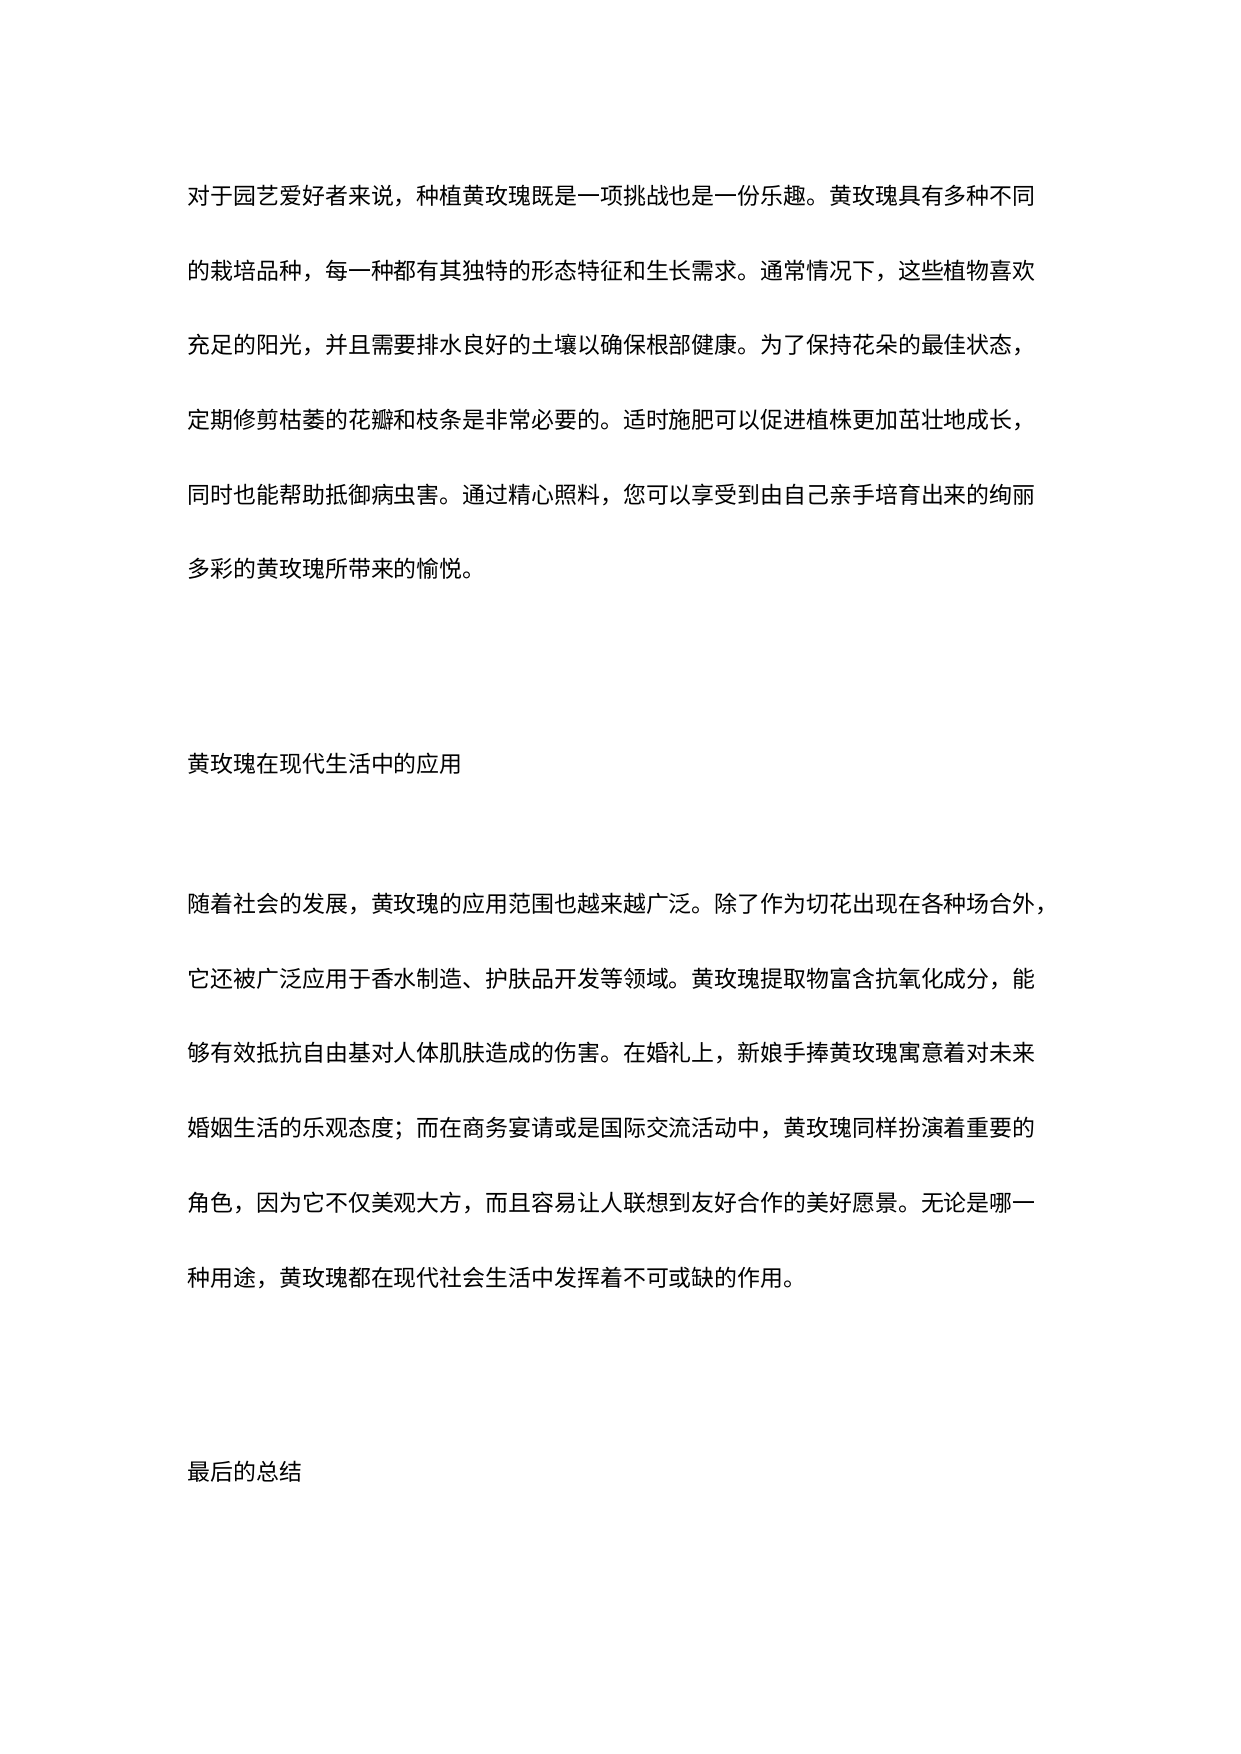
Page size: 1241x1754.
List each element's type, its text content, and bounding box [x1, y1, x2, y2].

text 最后的总结 [187, 1438, 1053, 1503]
text 随着社会的发展，黄玫瑰的应用范围也越来越广泛。除了作为切花出现在各种场合外，它还被广泛应用于香水制造、护肤品开发等领域。黄玫瑰提取物富含抗氧化成分，能够有效抵抗自由基对人体肌肤造成的伤害。在婚礼上，新娘手捧黄玫瑰寓意着对未来婚姻生活的乐观态度；而在商务宴请或是国际交流活动中，黄玫瑰同样扮演着重要的角色，因为它不仅美观大方，而且容易让人联想到友好合作的美好愿景。无论是哪一种用途，黄玫瑰都在现代社会生活中发挥着不可或缺的作用。 [187, 870, 1053, 1308]
text 黄玫瑰在现代生活中的应用 [187, 730, 1053, 795]
text 对于园艺爱好者来说，种植黄玫瑰既是一项挑战也是一份乐趣。黄玫瑰具有多种不同的栽培品种，每一种都有其独特的形态特征和生长需求。通常情况下，这些植物喜欢充足的阳光，并且需要排水良好的土壤以确保根部健康。为了保持花朵的最佳状态，定期修剪枯萎的花瓣和枝条是非常必要的。适时施肥可以促进植株更加茁壮地成长，同时也能帮助抵御病虫害。通过精心照料，您可以享受到由自己亲手培育出来的绚丽多彩的黄玫瑰所带来的愉悦。 [187, 162, 1053, 600]
